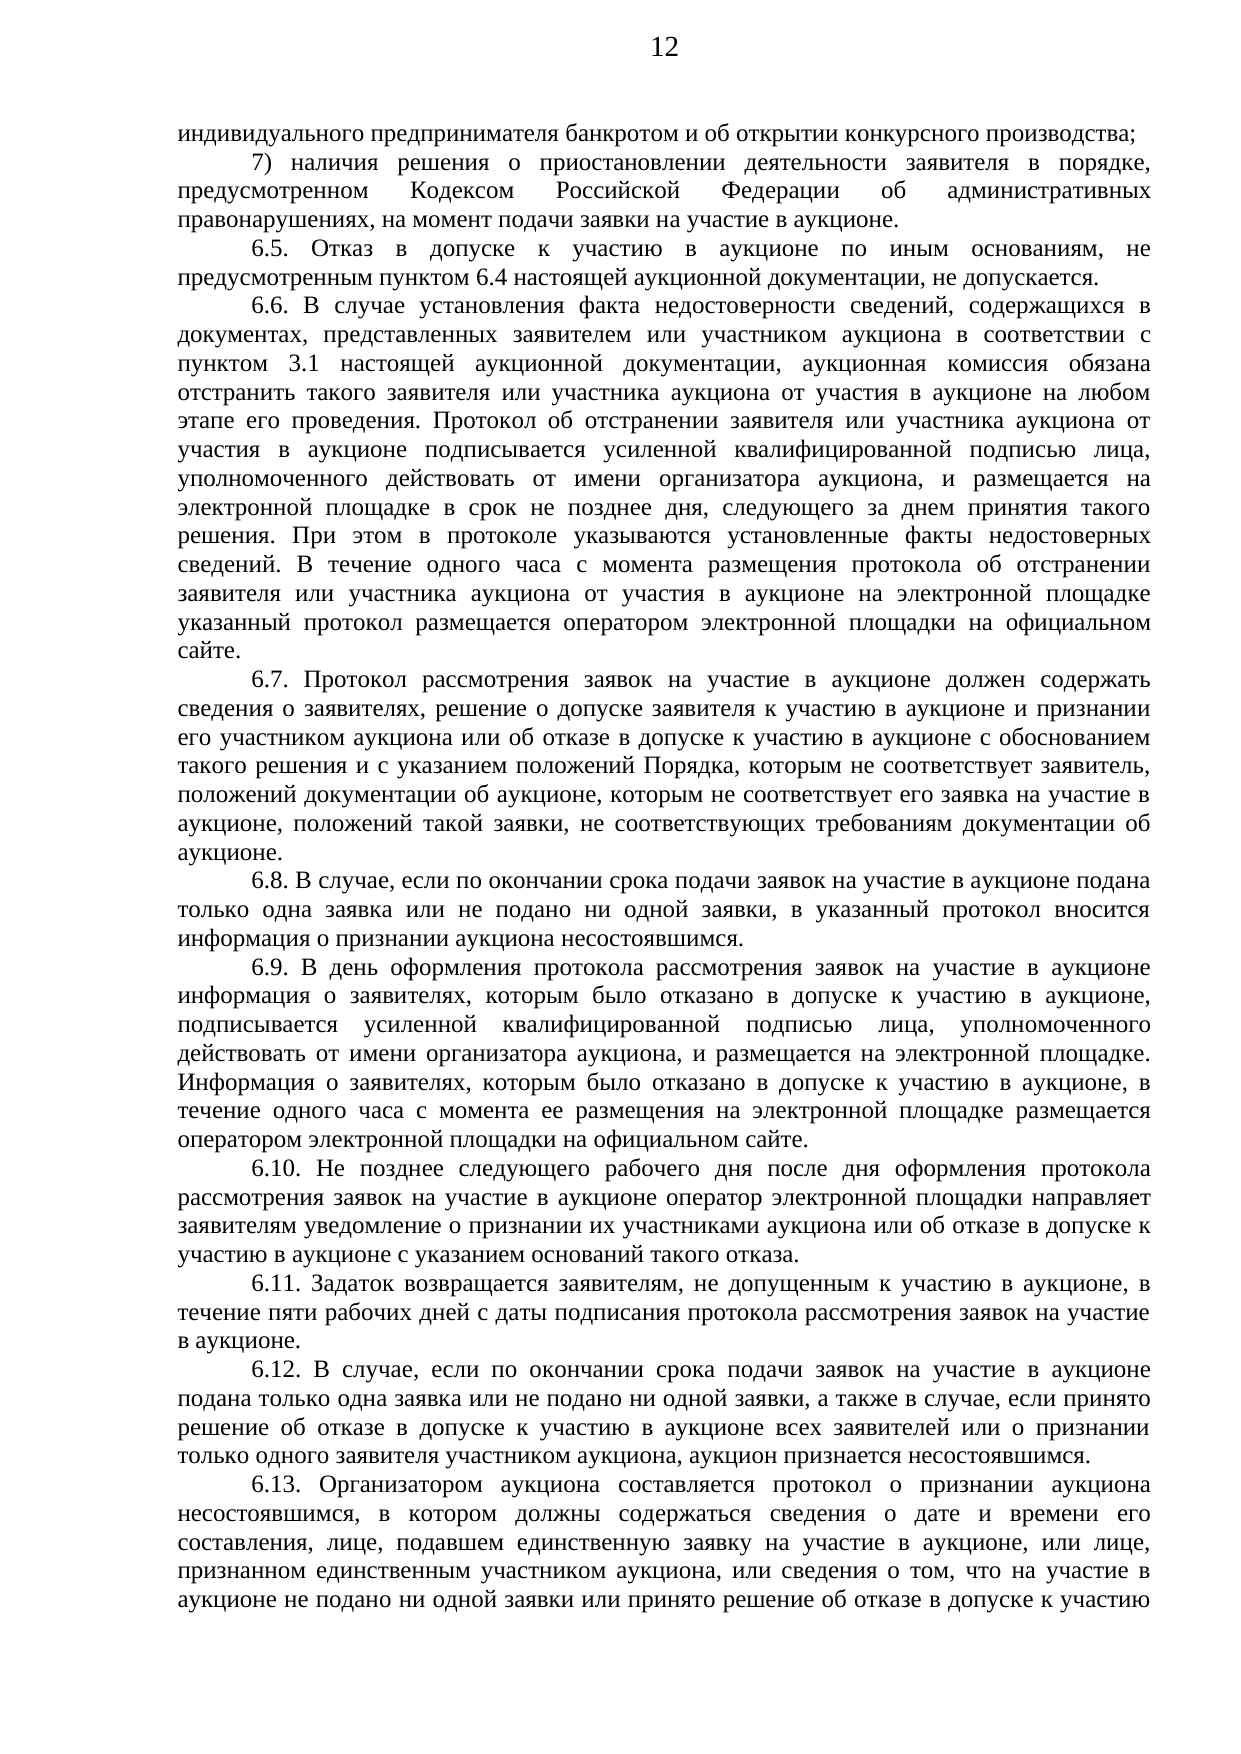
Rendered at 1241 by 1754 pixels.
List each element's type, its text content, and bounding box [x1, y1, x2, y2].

text 6.5. Отказ в допуске к участию в аукционе по иным основаниям, не предусмотренным пунктом 6.4 настоящей аукционной документации, не допускается. [177, 233, 1152, 291]
text 6.8. В случае, если по окончании срока подачи заявок на участие в аукционе подана только одна заявка или не подано ни одной заявки, в указанный протокол вносится информация о признании аукциона несостоявшимся. [177, 866, 1152, 952]
text 6.10. Не позднее следующего рабочего дня после дня оформления протокола рассмотрения заявок на участие в аукционе оператор электронной площадки направляет заявителям уведомление о признании их участниками аукциона или об отказе в допуске к участию в аукционе с указанием оснований такого отказа. [177, 1153, 1152, 1268]
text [177, 118, 1152, 147]
text 6.11. Задаток возвращается заявителям, не допущенным к участию в аукционе, в течение пяти рабочих дней с даты подписания протокола рассмотрения заявок на участие в аукционе. [177, 1268, 1152, 1354]
text 6.12. В случае, если по окончании срока подачи заявок на участие в аукционе подана только одна заявка или не подано ни одной заявки, а также в случае, если принято решение об отказе в допуске к участию в аукционе всех заявителей или о признании только одного заявителя участником аукциона, аукцион признается несостоявшимся. [177, 1354, 1152, 1469]
text 6.9. В день оформления протокола рассмотрения заявок на участие в аукционе информация о заявителях, которым было отказано в допуске к участию в аукционе, подписывается усиленной квалифицированной подписью лица, уполномоченного действовать от имени организатора аукциона, и размещается на электронной площадке. Информация о заявителях, которым было отказано в допуске к участию в аукционе, в течение одного часа с момента ее размещения на электронной площадке размещается оператором электронной площадки на официальном сайте. [177, 952, 1152, 1153]
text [177, 1469, 1152, 1613]
text 6.7. Протокол рассмотрения заявок на участие в аукционе должен содержать сведения о заявителях, решение о допуске заявителя к участию в аукционе и признании его участником аукциона или об отказе в допуске к участию в аукционе с обоснованием такого решения и с указанием положений Порядка, которым не соответствует заявитель, положений документации об аукционе, которым не соответствует его заявка на участие в аукционе, положений такой заявки, не соответствующих требованиям документации об аукционе. [177, 664, 1152, 866]
text 6.6. В случае установления факта недостоверности сведений, содержащихся в документах, представленных заявителем или участником аукциона в соответствии с пунктом 3.1 настоящей аукционной документации, аукционная комиссия обязана отстранить такого заявителя или участника аукциона от участия в аукционе на любом этапе его проведения. Протокол об отстранении заявителя или участника аукциона от участия в аукционе подписывается усиленной квалифицированной подписью лица, уполномоченного действовать от имени организатора аукциона, и размещается на электронной площадке в срок не позднее дня, следующего за днем принятия такого решения. При этом в протоколе указываются установленные факты недостоверных сведений. В течение одного часа с момента размещения протокола об отстранении заявителя или участника аукциона от участия в аукционе на электронной площадке указанный протокол размещается оператором электронной площадки на официальном сайте. [177, 291, 1152, 664]
text 7) наличия решения о приостановлении деятельности заявителя в порядке, предусмотренном Кодексом Российской Федерации об административных правонарушениях, на момент подачи заявки на участие в аукционе. [177, 147, 1152, 233]
